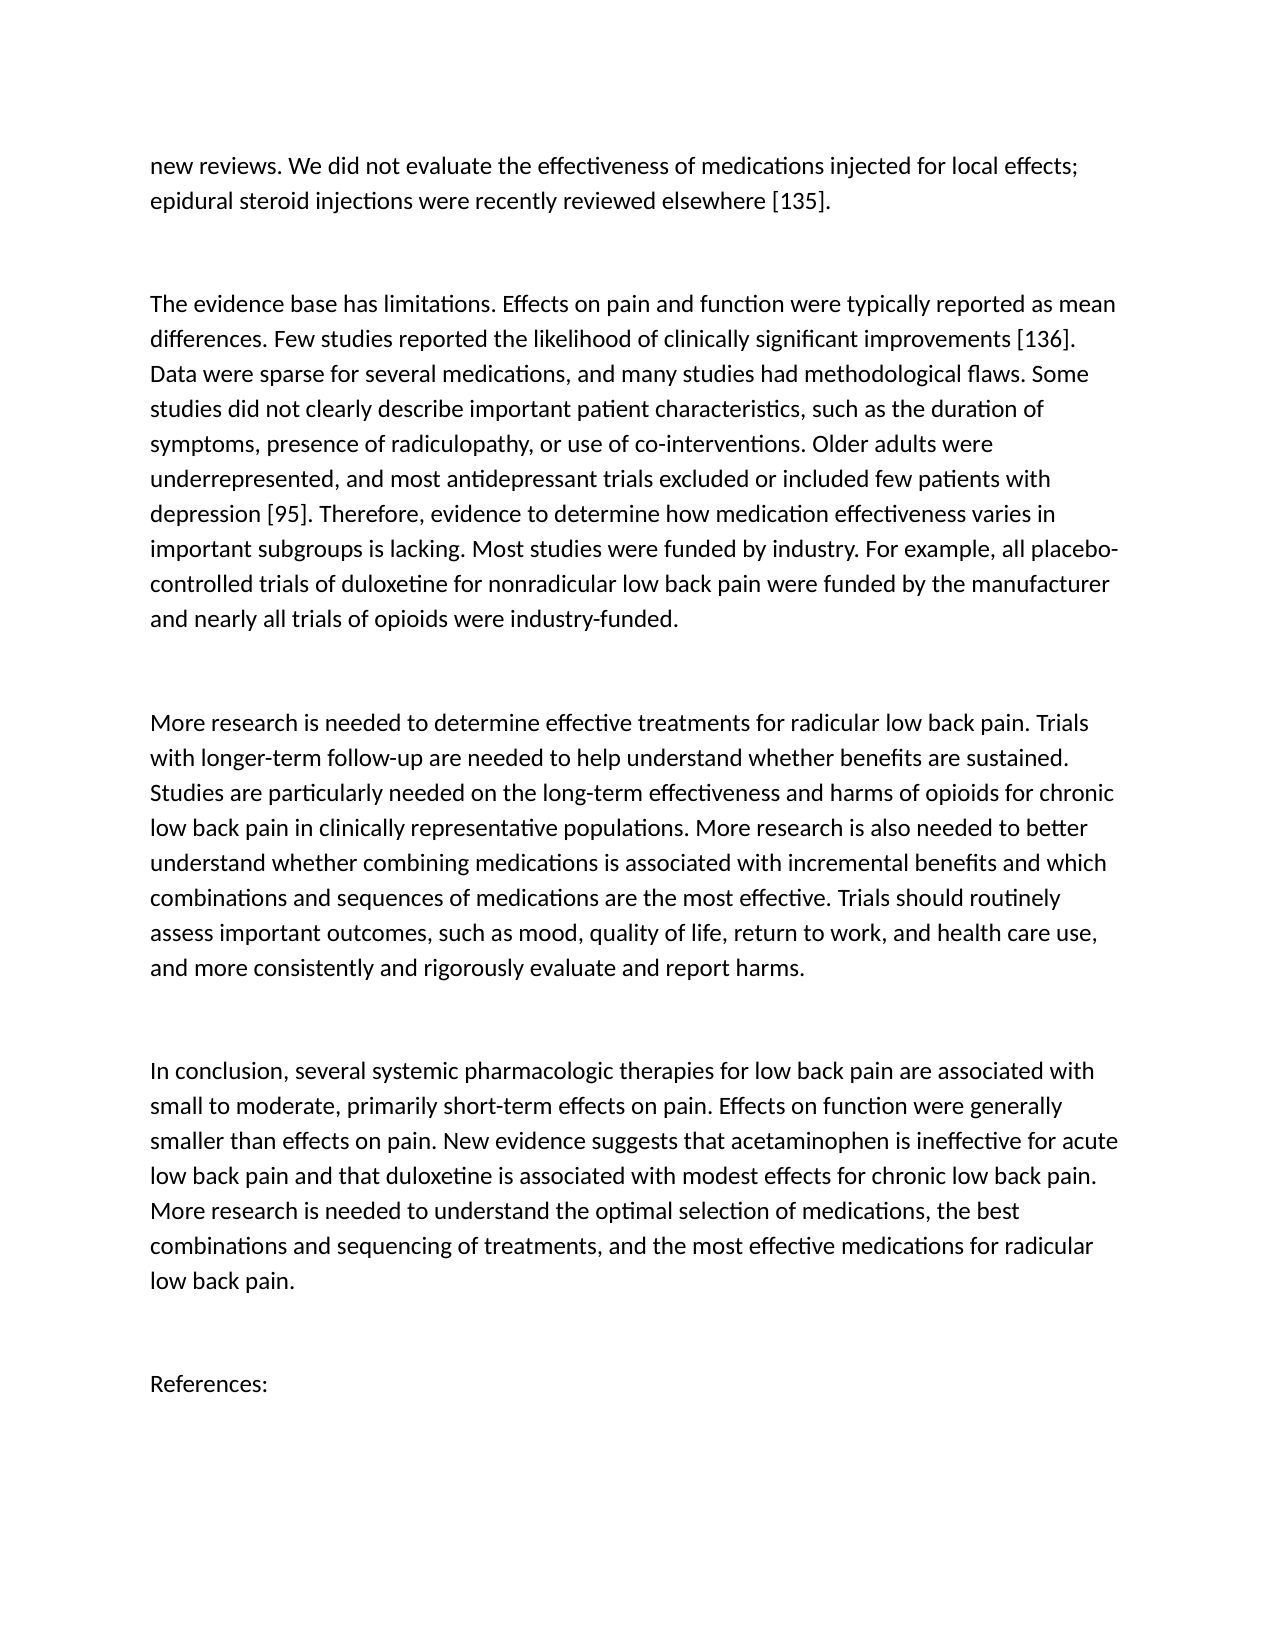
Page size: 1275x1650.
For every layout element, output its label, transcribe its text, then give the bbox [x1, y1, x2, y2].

text The evidence base has limitations. Effects on pain and function were typically reported as mean differences. Few studies reported the likelihood of clinically significant improvements [136]. Data were sparse for several medications, and many studies had methodological flaws. Some studies did not clearly describe important patient characteristics, such as the duration of symptoms, presence of radiculopathy, or use of co-interventions. Older adults were underrepresented, and most antidepressant trials excluded or included few patients with depression [95]. Therefore, evidence to determine how medication effectiveness varies in important subgroups is lacking. Most studies were funded by industry. For example, all placebo-controlled trials of duloxetine for nonradicular low back pain were funded by the manufacturer and nearly all trials of opioids were industry-funded. [150, 288, 1125, 634]
text More research is needed to determine effective treatments for radicular low back pain. Trials with longer-term follow-up are needed to help understand whether benefits are sustained. Studies are particularly needed on the long-term effectiveness and harms of opioids for chronic low back pain in clinically representative populations. More research is also needed to better understand whether combining medications is associated with incremental benefits and which combinations and sequences of medications are the most effective. Trials should routinely assess important outcomes, such as mood, quality of life, return to work, and health care use, and more consistently and rigorously evaluate and report harms. [150, 707, 1125, 982]
text References: [150, 1368, 1125, 1399]
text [150, 150, 1125, 216]
text In conclusion, several systemic pharmacologic therapies for low back pain are associated with small to moderate, primarily short-term effects on pain. Effects on function were generally smaller than effects on pain. New evidence suggests that acetaminophen is ineffective for acute low back pain and that duloxetine is associated with modest effects for chronic low back pain. More research is needed to understand the optimal selection of medications, the best combinations and sequencing of treatments, and the most effective medications for radicular low back pain. [150, 1055, 1125, 1296]
